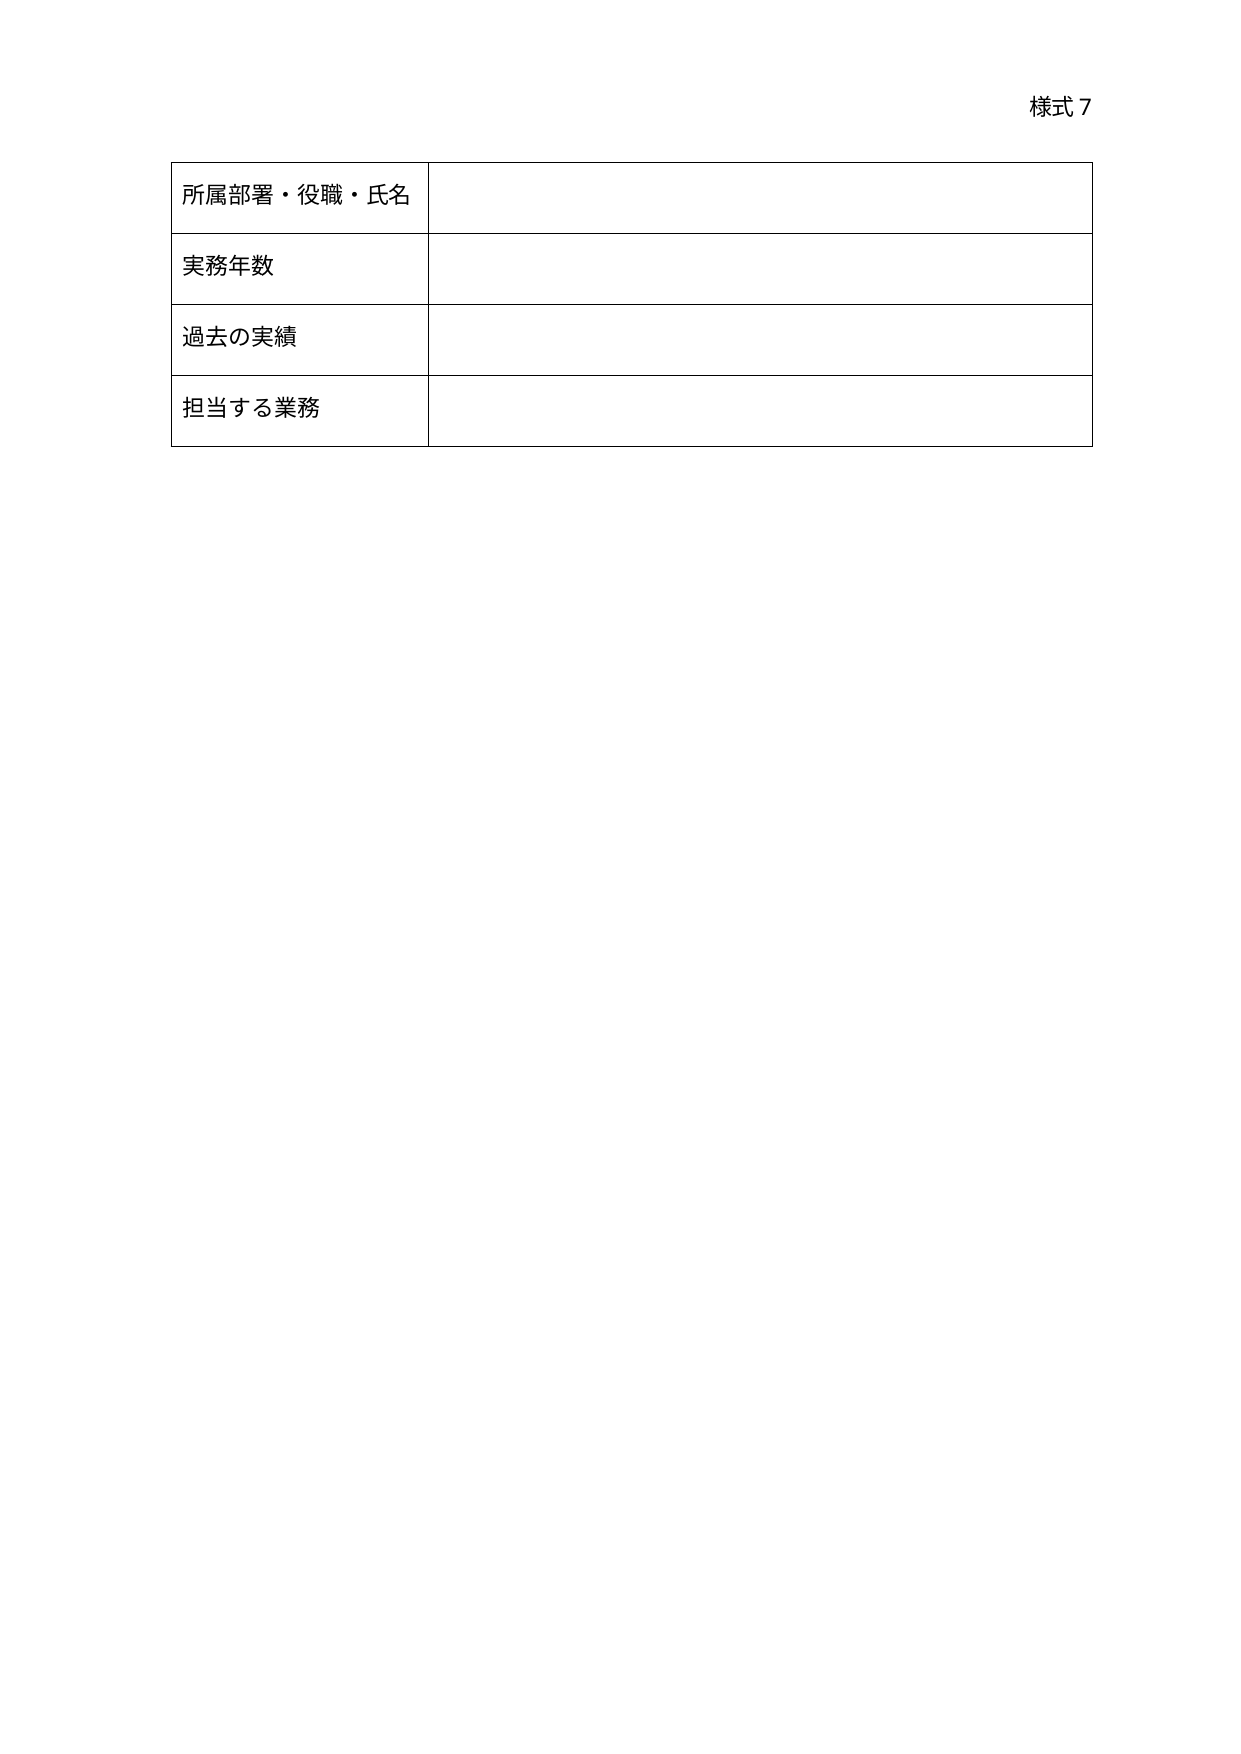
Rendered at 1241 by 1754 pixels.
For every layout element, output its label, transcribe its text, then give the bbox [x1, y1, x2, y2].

table_cell [429, 234, 1092, 304]
table_cell 過去の実績 [172, 305, 428, 375]
table_cell 実務年数 [172, 234, 428, 304]
table_cell 担当する業務 [172, 376, 428, 446]
table_cell [429, 305, 1092, 375]
table_cell 所属部署・役職・氏名 [172, 163, 428, 233]
table_cell [429, 163, 1092, 233]
table_cell [429, 376, 1092, 446]
